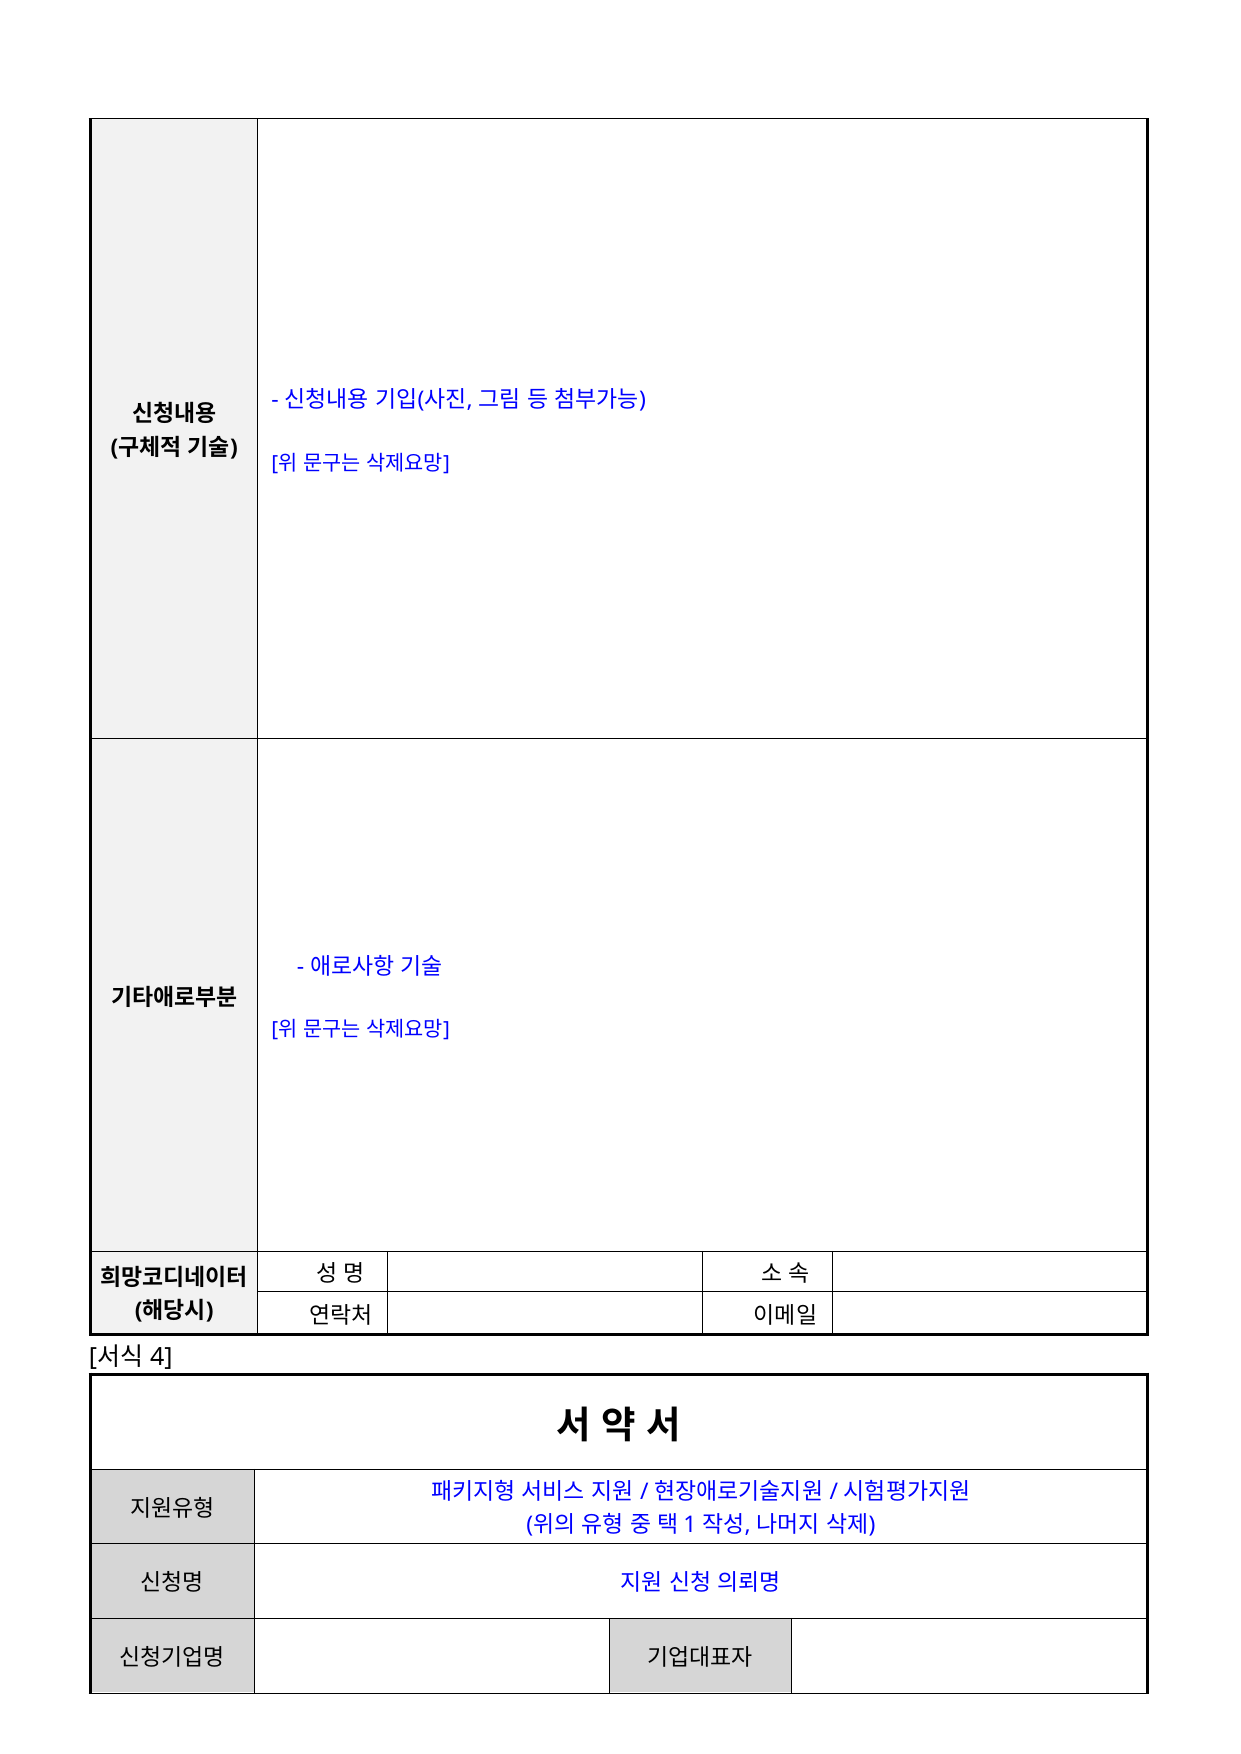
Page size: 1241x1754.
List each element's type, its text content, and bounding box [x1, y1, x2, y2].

table_cell 성 명 [258, 1252, 387, 1291]
table_cell 신청명 [92, 1544, 254, 1618]
table_cell - 신청내용 기입(사진, 그림 등 첨부가능) [위 문구는 삭제요망] [258, 119, 1146, 738]
table_cell 소 속 [703, 1252, 832, 1291]
table_cell 신청내용 (구체적 기술) [92, 119, 257, 738]
table_cell [255, 1619, 609, 1692]
table_cell 지원 신청 의뢰명 [255, 1544, 1146, 1618]
table_cell 패키지형 서비스 지원 / 현장애로기술지원 / 시험평가지원 (위의 유형 중 택1 작성, 나머지 삭제) [255, 1470, 1146, 1543]
table_cell 희망코디네이터 (해당시) [92, 1252, 257, 1333]
table_cell [833, 1292, 1146, 1333]
table_cell [388, 1292, 702, 1333]
table_header 서 약 서 [92, 1376, 1146, 1469]
table_cell 기타애로부분 [92, 739, 257, 1251]
table_cell 신청기업명 [92, 1619, 254, 1692]
table_cell - 애로사항 기술 [위 문구는 삭제요망] [258, 739, 1146, 1251]
table_cell 지원유형 [92, 1470, 254, 1543]
table_cell 기업대표자 [610, 1619, 791, 1692]
table_cell 연락처 [258, 1292, 387, 1333]
table_cell [833, 1252, 1146, 1291]
table_cell [388, 1252, 702, 1291]
table_cell [792, 1619, 1146, 1692]
text [서식 4] [89, 1336, 1152, 1372]
table_cell 이메일 [703, 1292, 832, 1333]
